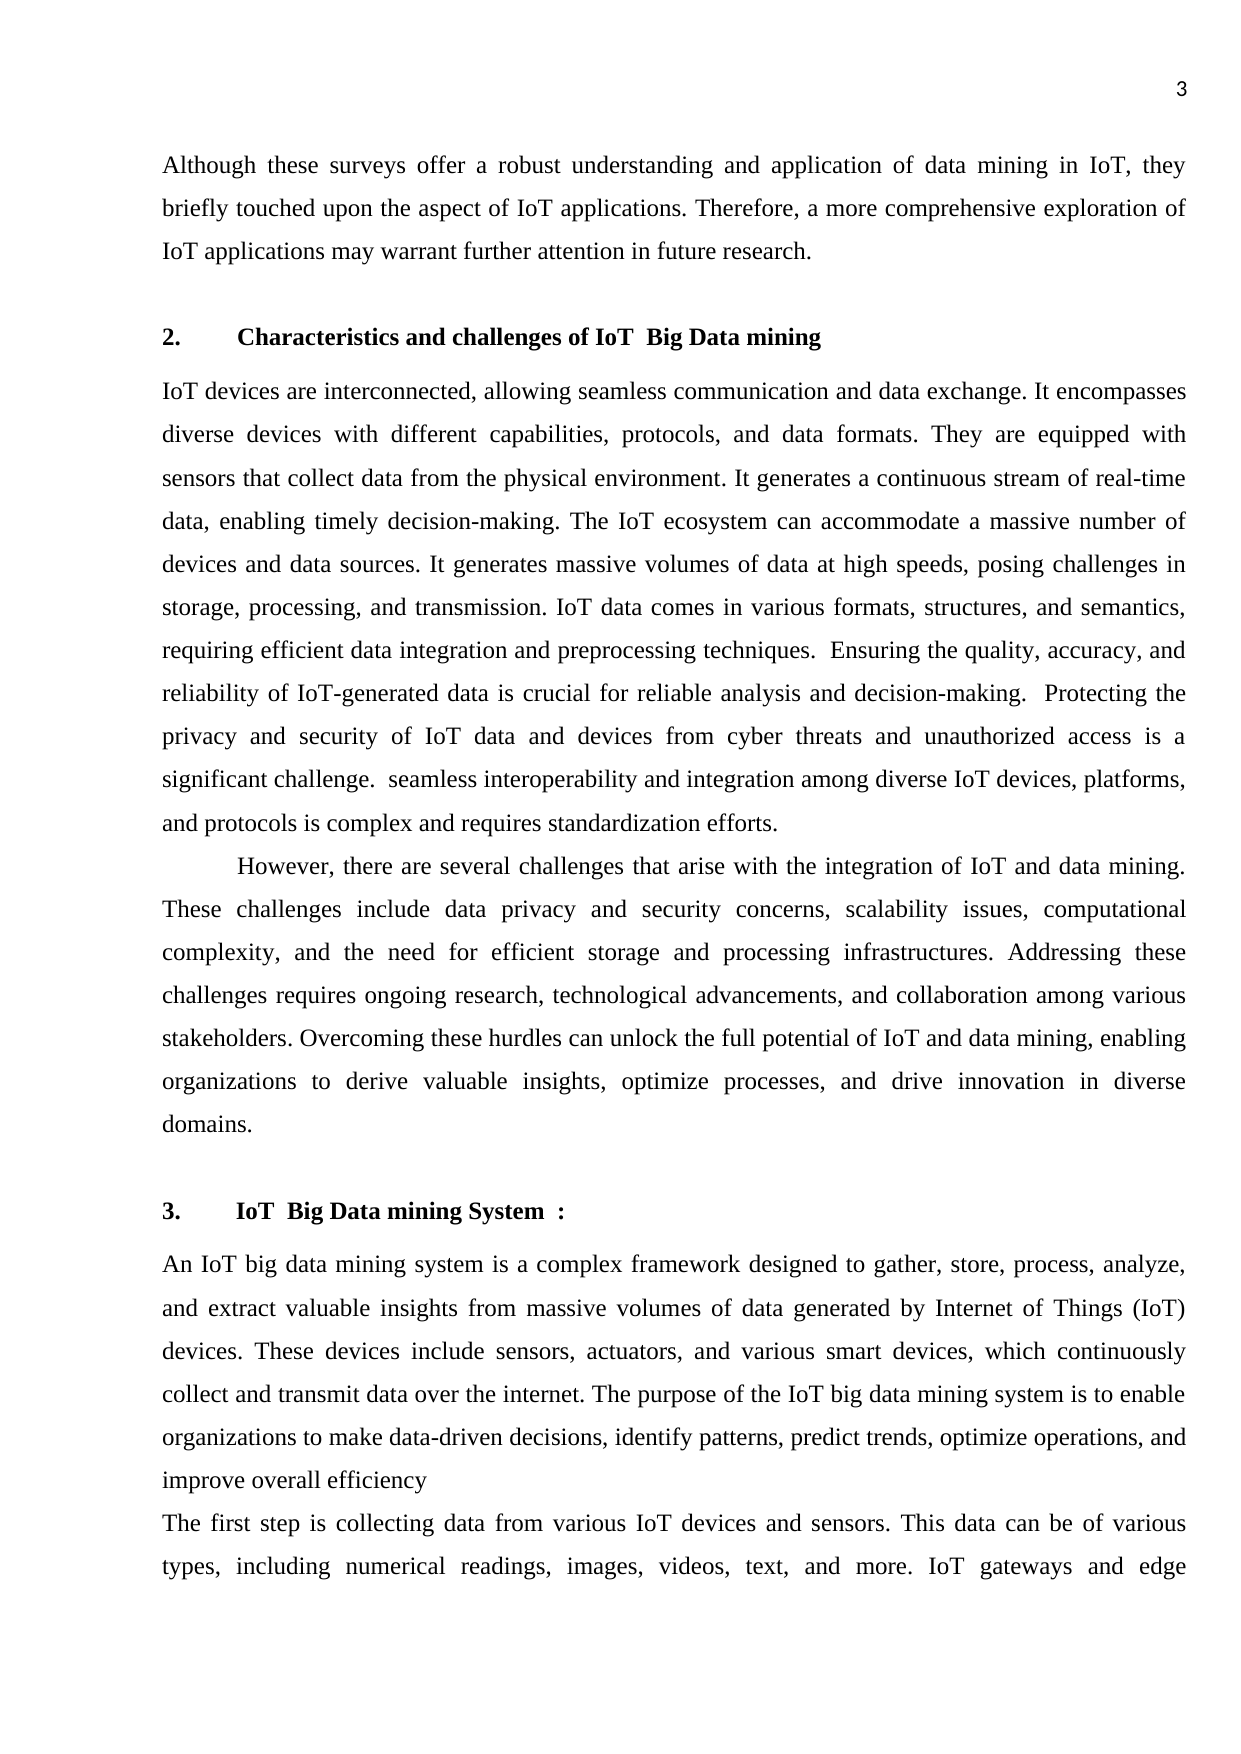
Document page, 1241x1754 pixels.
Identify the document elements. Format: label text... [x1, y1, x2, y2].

list IoT Big Data mining System : [162, 1196, 1187, 1224]
text However, there are several challenges that arise with the integration of IoT and data mining. These challenges include data privacy and security concerns, scalability issues, computational complexity, and the need for efficient storage and processing infrastructures. Addressing these challenges requires ongoing research, technological advancements, and collaboration among various stakeholders. Overcoming these hurdles can unlock the full potential of IoT and data mining, enabling organizations to derive valuable insights, optimize processes, and drive innovation in diverse domains. [162, 851, 1187, 1138]
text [162, 150, 1187, 265]
text An IoT big data mining system is a complex framework designed to gather, store, process, analyze, and extract valuable insights from massive volumes of data generated by Internet of Things (IoT) devices. These devices include sensors, actuators, and various smart devices, which continuously collect and transmit data over the internet. The purpose of the IoT big data mining system is to enable organizations to make data-driven decisions, identify patterns, predict trends, optimize operations, and improve overall efficiency [162, 1249, 1187, 1494]
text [162, 1508, 1187, 1580]
text 2. Characteristics and challenges of IoT Big Data mining [162, 322, 1187, 351]
text IoT devices are interconnected, allowing seamless communication and data exchange. It encompasses diverse devices with different capabilities, protocols, and data formats. They are equipped with sensors that collect data from the physical environment. It generates a continuous stream of real-time data, enabling timely decision-making. The IoT ecosystem can accommodate a massive number of devices and data sources. It generates massive volumes of data at high speeds, posing challenges in storage, processing, and transmission. IoT data comes in various formats, structures, and semantics, requiring efficient data integration and preprocessing techniques. Ensuring the quality, accuracy, and reliability of IoT-generated data is crucial for reliable analysis and decision-making. Protecting the privacy and security of IoT data and devices from cyber threats and unauthorized access is a significant challenge. seamless interoperability and integration among diverse IoT devices, platforms, and protocols is complex and requires standardization efforts. [162, 376, 1187, 836]
